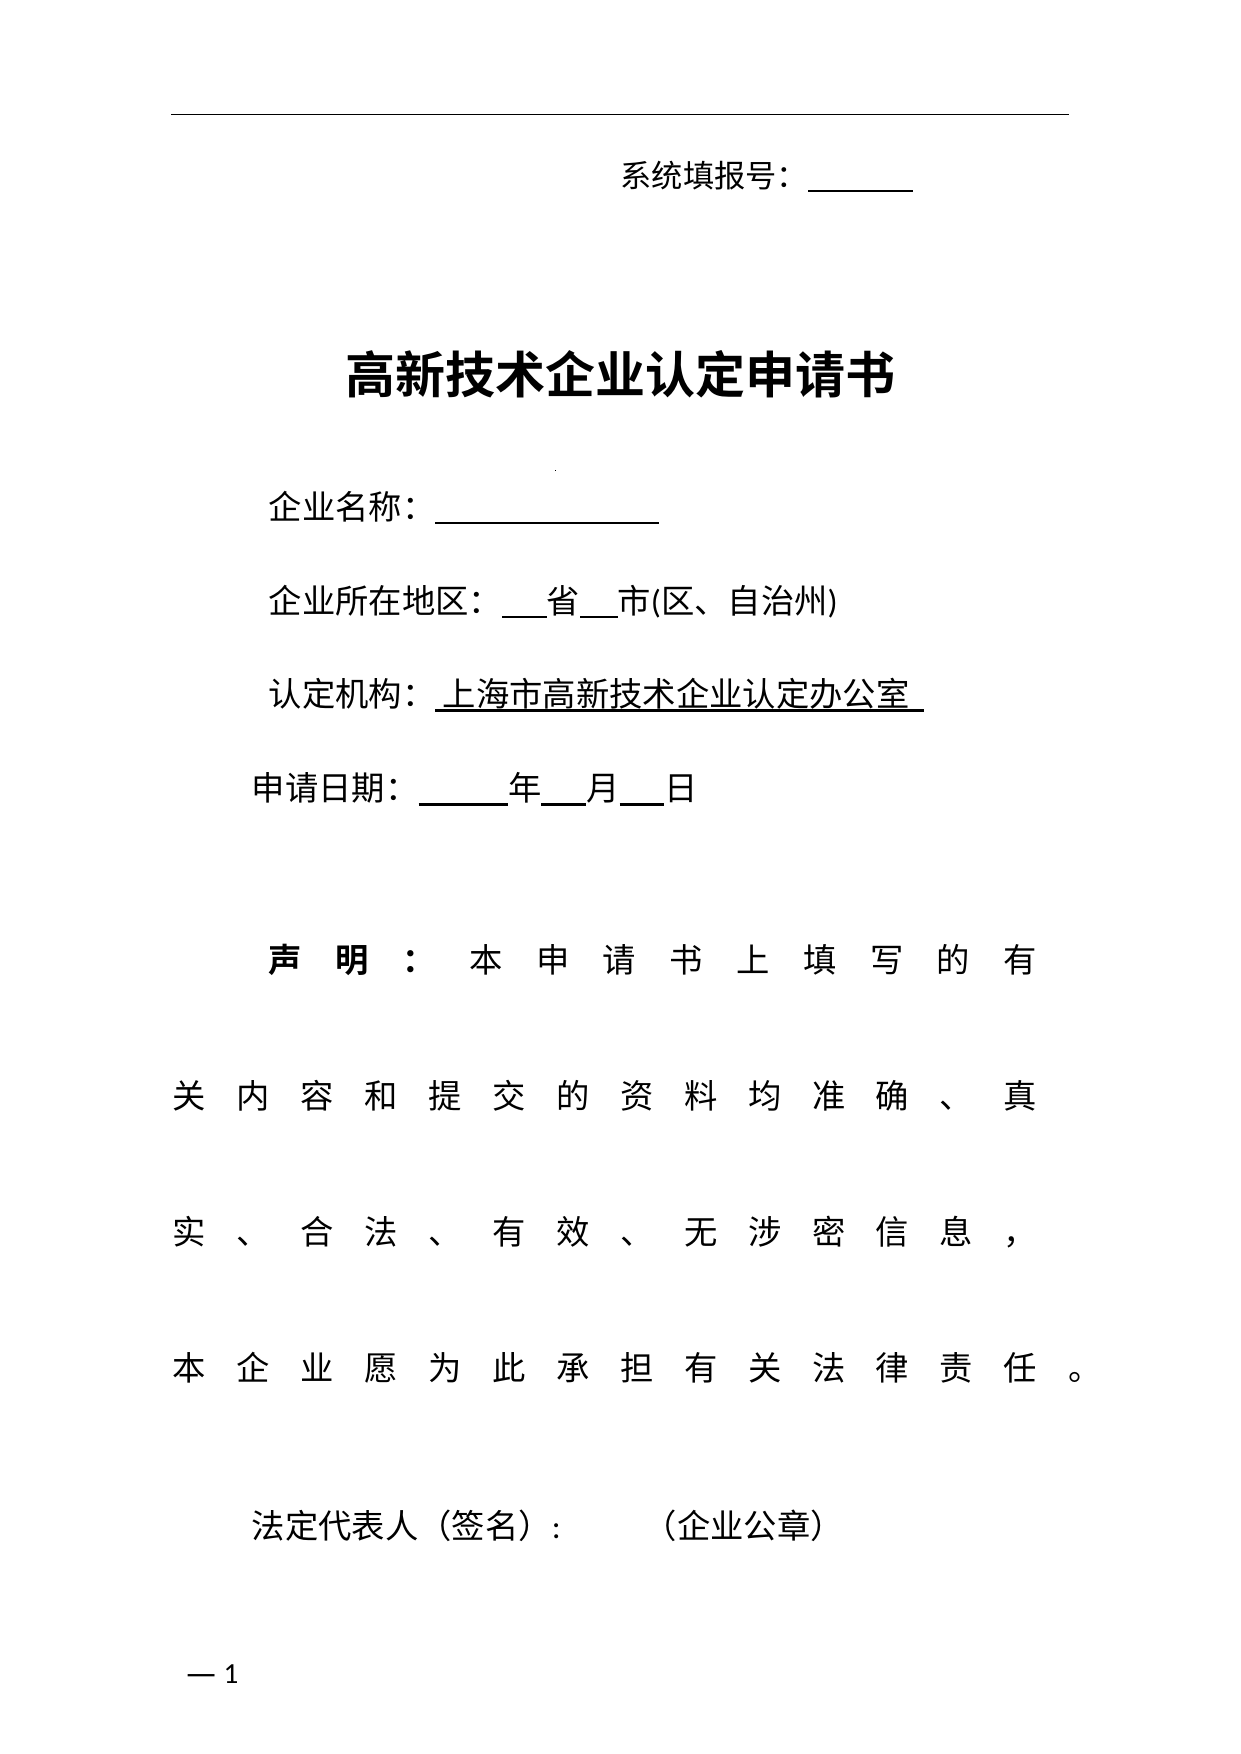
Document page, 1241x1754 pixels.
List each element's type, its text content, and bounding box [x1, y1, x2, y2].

text 法定代表人（签名）: （企业公章） [172, 1500, 1068, 1548]
text 申请日期： 年 月 日 [172, 726, 1068, 819]
text 高新技术企业认定申请书 [172, 336, 1068, 408]
text 声明：本申请书上填写的有关内容和提交的资料均准确、真实、合法、有效、无涉密信息，本企业愿为此承担有关法律责任。 [172, 913, 1068, 1412]
text 企业名称： [172, 444, 1068, 538]
text 认定机构： 上海市高新技术企业认定办公室 [172, 632, 1068, 726]
text 企业所在地区： 省 市(区、自治州) [172, 538, 1068, 632]
text 系统填报号： [172, 151, 1071, 197]
